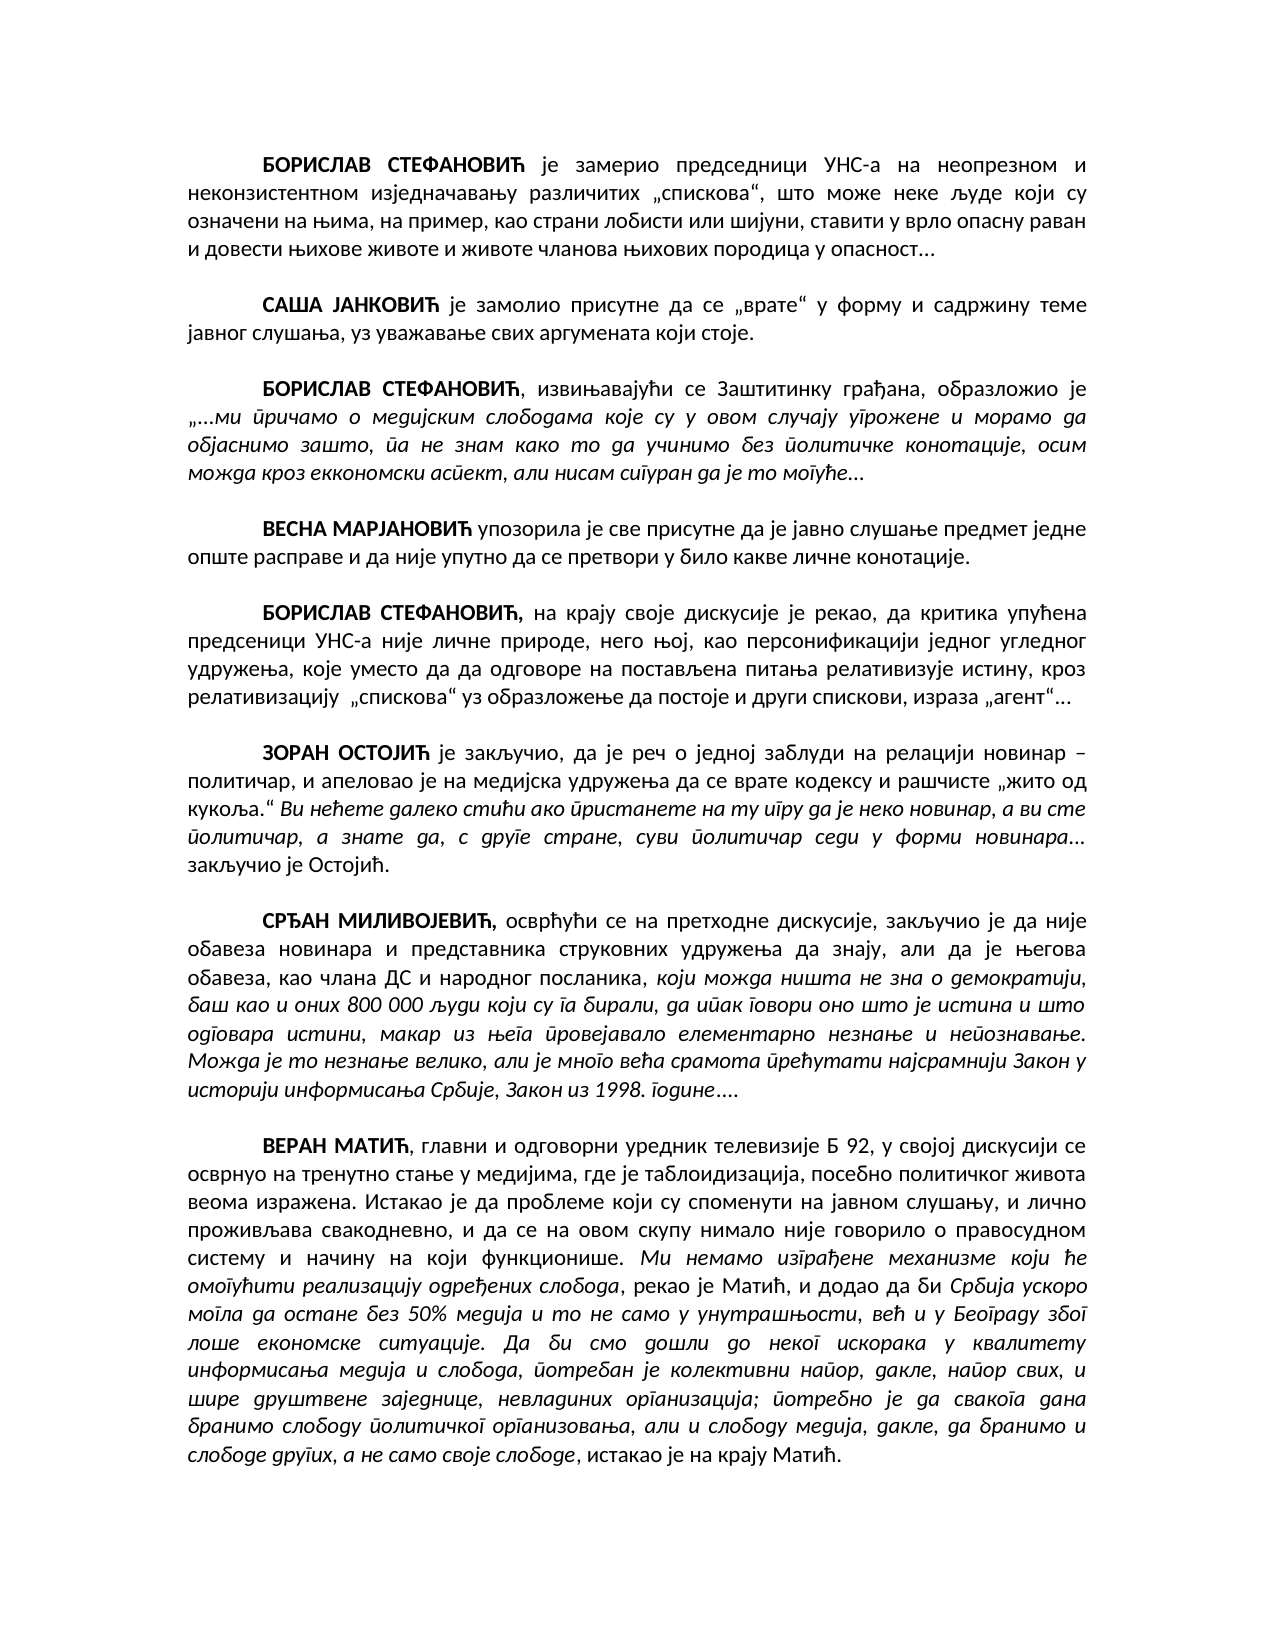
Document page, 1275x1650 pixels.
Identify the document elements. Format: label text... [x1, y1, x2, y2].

text БОРИСЛАВ СТЕФАНОВИЋ, на крају своје дискусије је рекао, да критика упућена предсеници УНС-а није личне природе, него њој, као персонификацији једног угледног удружења, које уместо да да одговоре на постављена питања релативизује истину, кроз релативизацију „спискова“ уз образложење да постоје и други спискови, израза „агент“... [187, 598, 1088, 710]
text БОРИСЛАВ СТЕФАНОВИЋ, извињавајући се Заштитинку грађана, образложио је „...ми причамо о медијским слободама које су у овом случају угрожене и морамо да објаснимо зашто, па не знам како то да учинимо без политичке конотације, осим можда кроз еккономски аспект, али нисам сигуран да је то могуће... [187, 374, 1088, 486]
text ВЕСНА МАРЈАНОВИЋ упозорила је све присутне да је јавно слушање предмет једне опште расправе и да није упутно да се претвори у било какве личне конотације. [187, 514, 1088, 570]
text САША ЈАНКОВИЋ је замолио присутне да се „врате“ у форму и садржину теме јавног слушања, уз уважавање свих аргумената који стоје. [187, 290, 1088, 346]
text БОРИСЛАВ СТЕФАНОВИЋ је замерио председници УНС-а на неопрезном и неконзистентном изједначавању различитих „спискова“, што може неке људе који су означени на њима, на пример, као страни лобисти или шијуни, ставити у врло опасну раван и довести њихове животе и животе чланова њихових породица у опасност... [187, 150, 1088, 262]
text ВЕРАН МАТИЋ, главни и одговорни уредник телевизије Б 92, у својој дискусији се осврнуо на тренутно стање у медијима, где је таблоидизација, посебно политичког живота веома изражена. Истакао је да проблеме који су споменути на јавном слушању, и лично проживљава свакодневно, и да се на овом скупу нимало није говорило о правосудном систему и начину на који функционише. Ми немамо изграђене механизме који ће омогућити реализацију одређених слобода, рекао је Матић, и додао да би Србија ускоро могла да остане без 50% медија и то не само у унутрашњости, већ и у Београду због лоше економске ситуације. Да би смо дошли до неког искорака у квалитету информисања медија и слобода, потребан је колективни напор, дакле, напор свих, и шире друштвене заједнице, невладиних организација; потребно је да свакога дана бранимо слободу политичког организовања, али и слободу медија, дакле, да бранимо и слободе других, а не само своје слободе, истакао је на крају Матић. [187, 1131, 1088, 1468]
text СРЂАН МИЛИВОЈЕВИЋ, осврћући се на претходне дискусије, закључио је да није обавеза новинара и представника струковних удружења да знају, али да је његова обавеза, као члана ДС и народног посланика, који можда ништа не зна о демократији, баш као и оних 800 000 људи који су га бирали, да ипак говори оно што је истина и што одговара истини, макар из њега провејавало елементарно незнање и непознавање. Можда је то незнање велико, али је много већа срамота прећутати најсрамнији Закон у историји информисања Србије, Закон из 1998. године.... [187, 907, 1088, 1103]
text ЗОРАН ОСТОЈИЋ је закључио, да је реч о једној заблуди на релацији новинар – политичар, и апеловао је на медијска удружења да се врате кодексу и рашчисте „жито од кукоља.“ Ви нећете далеко стићи ако пристанете на ту игру да је неко новинар, а ви сте политичар, а знате да, с друге стране, суви политичар седи у форми новинара... закључио је Остојић. [187, 738, 1088, 878]
